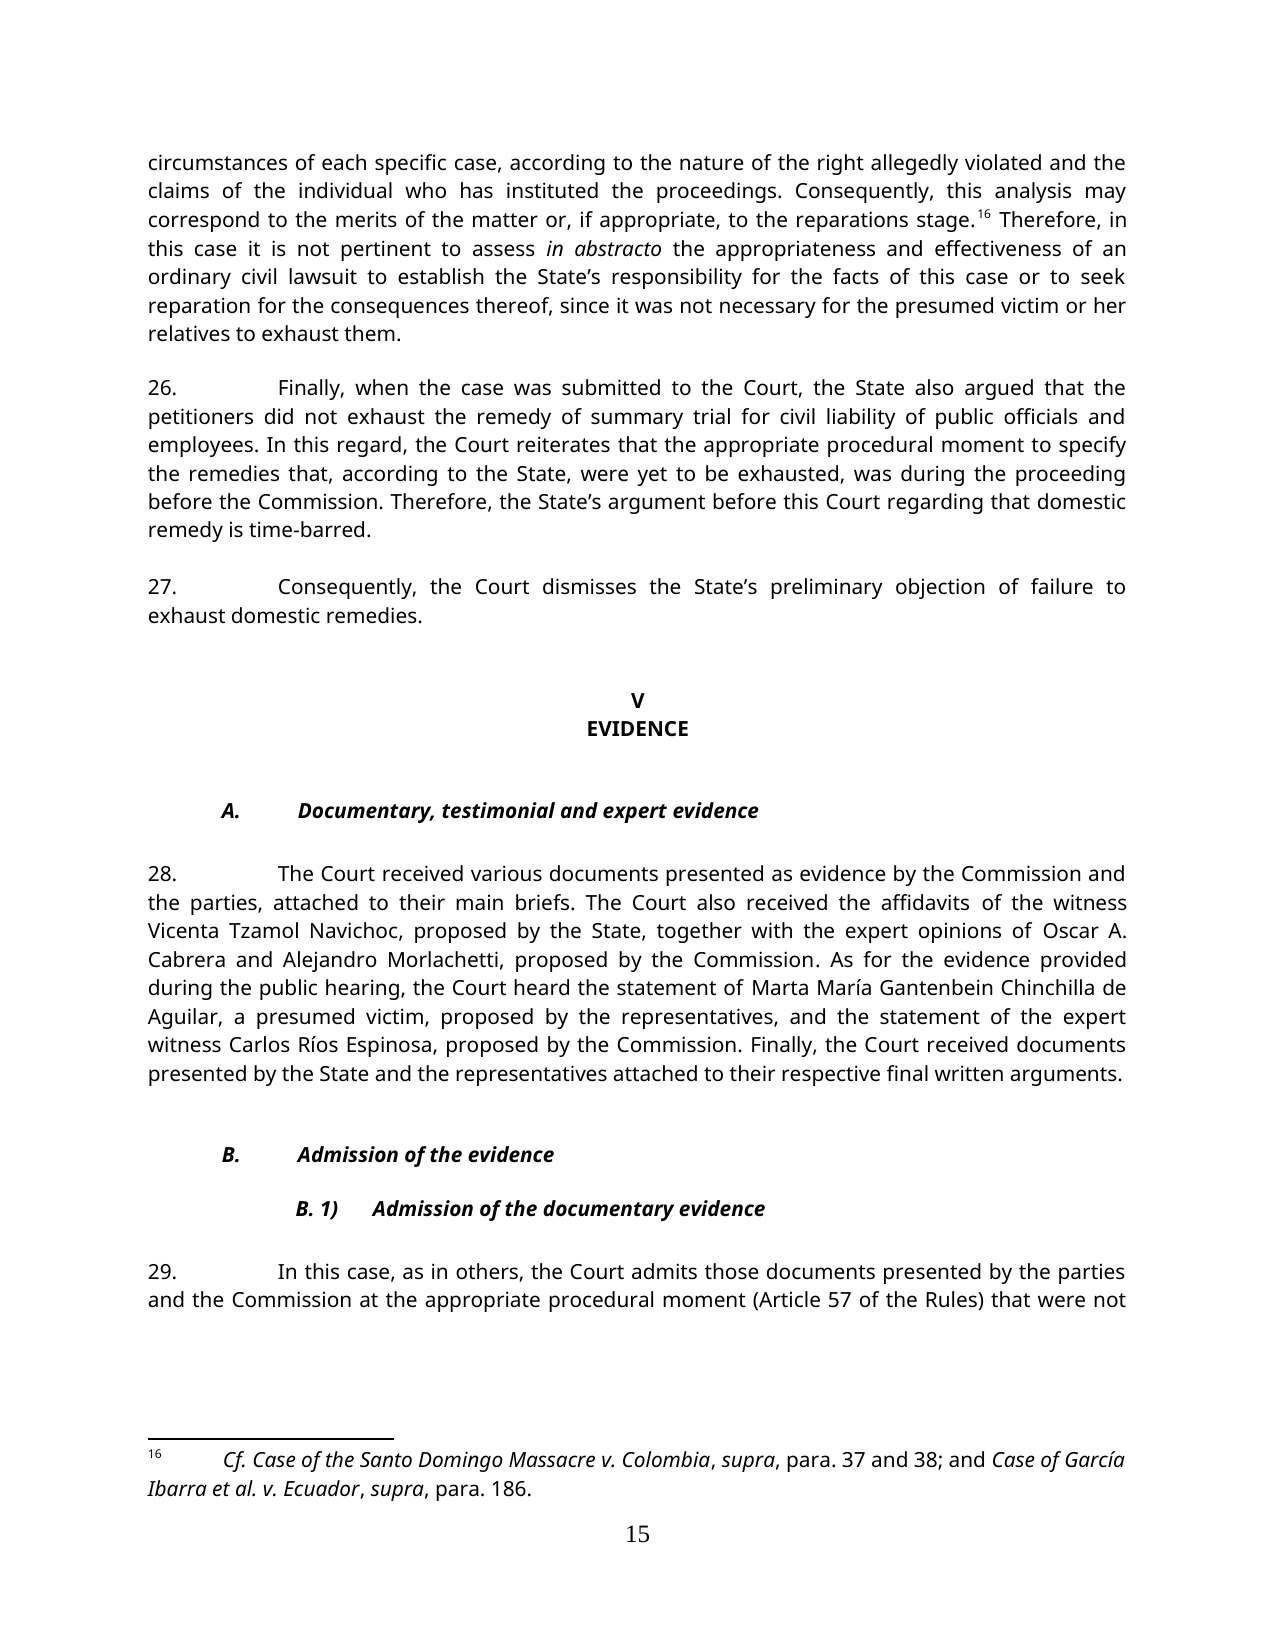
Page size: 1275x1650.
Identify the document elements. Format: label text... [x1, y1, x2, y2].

title V EVIDENCE [148, 686, 1127, 743]
list Finally, when the case was submitted to the Court, the State also argued that the petitioners did not exhaust the remedy of summary trial for civil liability of public officials and employees. In this regard, the Court reiterates that the appropriate procedural moment to specify the remedies that, according to the State, were yet to be exhausted, was during the proceeding before the Commission. Therefore, the State’s argument before this Court regarding that domestic remedy is time-barred. [148, 373, 1127, 544]
list Consequently, the Court dismisses the State’s preliminary objection of failure to exhaust domestic remedies. [148, 572, 1127, 629]
subtitle B. Admission of the evidence [148, 1141, 1127, 1169]
list With respect to the ordinary civil lawsuit to claim damages, which was not attempted by Mrs. Chinchilla Sandoval or by her relatives, as the presumed victims in this case, the Court reiterates that, on account of the possible liabilities associated with the alleged facts, namely, the lack of adequate health care and the death of a person while in the State’s custody, it was up to the State to elucidate, ex officio, the circumstances in which these facts occurred, and should not depend on the efforts of private interests. Consequently, it could not require a party to exhaust legal actions in the civil courts as indicated by the State, the purpose of which was, according to the latter, to determine damages and, if applicable, set the corresponding compensation. In other cases, the Court has considered that, “if national mechanisms exist to determine forms of reparation [that satisfy] the criteria of objectivity, reasonableness and effectiveness to make adequate reparation for declared violations of rights recognized in the Convention,” such proceedings and their results “can be assessed.” Thus, certain proceedings activated by victims at the domestic level may be relevant to qualify and define certain aspects or implications of the State’s responsibility, as well as to settle certain claims in the context of integral reparation. Accordingly, the decisions taken at the domestic level have been taken into account when assessing the requests for reparation in a case before the Inter-American System. However, such proceedings have been relevant and have been used effectively by individuals harmed by violations of their rights, or by their next of kin. Thus, an assessment must be made having regard to the circumstances of each specific case, according to the nature of the right allegedly violated and the claims of the individual who has instituted the proceedings. Consequently, this analysis may correspond to the merits of the matter or, if appropriate, to the reparations stage. Therefore, in this case it is not pertinent to assess in abstracto the appropriateness and effectiveness of an ordinary civil lawsuit to establish the State’s responsibility for the facts of this case or to seek reparation for the consequences thereof, since it was not necessary for the presumed victim or her relatives to exhaust them. [148, 148, 1127, 348]
subtitle A. Documentary, testimonial and expert evidence [148, 796, 1127, 825]
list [148, 1257, 1127, 1342]
list The Court received various documents presented as evidence by the Commission and the parties, attached to their main briefs. The Court also received the affidavits of the witness Vicenta Tzamol Navichoc, proposed by the State, together with the expert opinions of Oscar A. Cabrera and Alejandro Morlachetti, proposed by the Commission. As for the evidence provided during the public hearing, the Court heard the statement of Marta María Gantenbein Chinchilla de Aguilar, a presumed victim, proposed by the representatives, and the statement of the expert witness Carlos Ríos Espinosa, proposed by the Commission. Finally, the Court received documents presented by the State and the representatives attached to their respective final written arguments. [148, 859, 1127, 1087]
subtitle B. 1) Admission of the documentary evidence [222, 1194, 1127, 1222]
